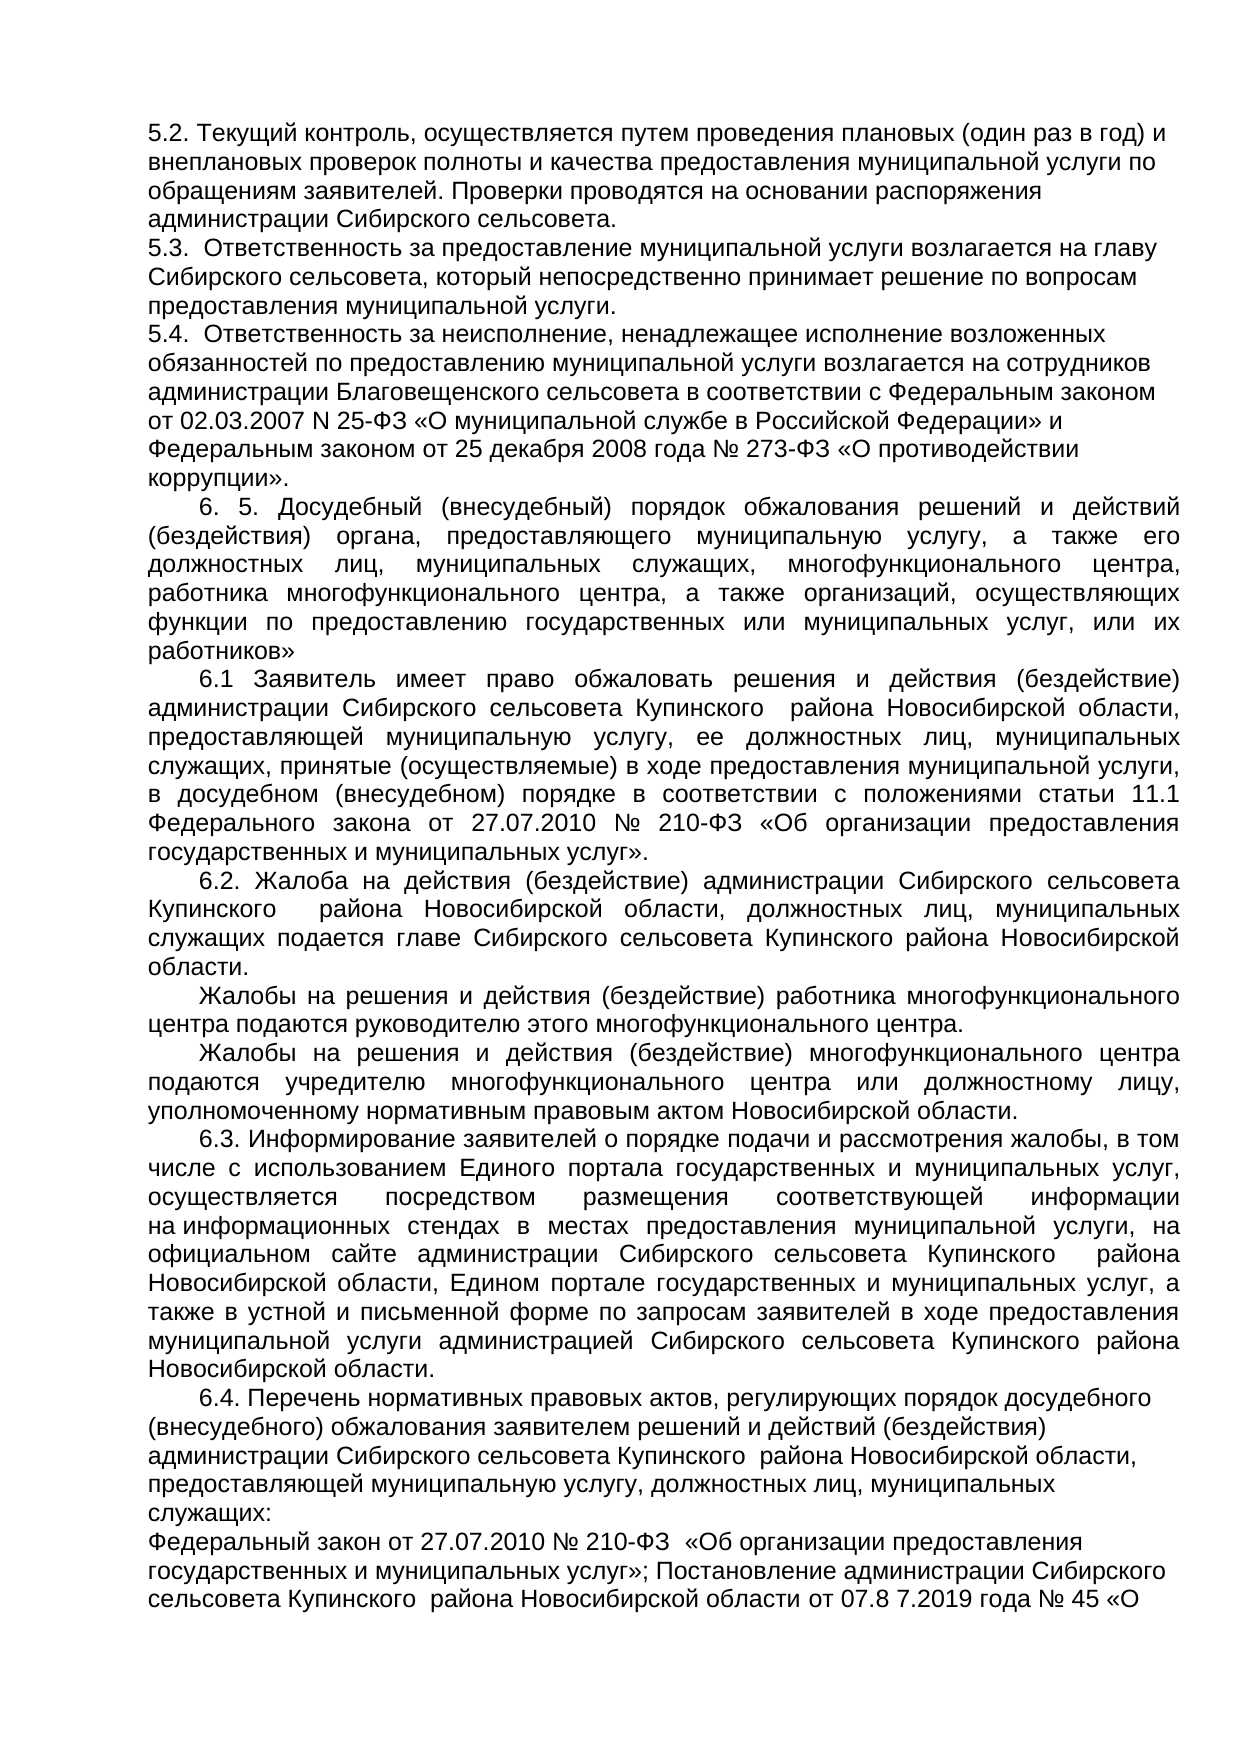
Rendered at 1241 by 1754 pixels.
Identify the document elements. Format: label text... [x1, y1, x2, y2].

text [148, 1527, 1181, 1613]
text 5.2. Текущий контроль, осуществляется путем проведения плановых (один раз в год) и внеплановых проверок полноты и качества предоставления муниципальной услуги по обращениям заявителей. Проверки проводятся на основании распоряжения администрации Сибирского сельсовета. [148, 118, 1181, 233]
text 5.3. Ответственность за предоставление муниципальной услуги возлагается на главу Сибирского сельсовета, который непосредственно принимает решение по вопросам предоставления муниципальной услуги. [148, 233, 1181, 319]
text 6. 5. Досудебный (внесудебный) порядок обжалования решений и действий (бездействия) органа, предоставляющего муниципальную услугу, а также его должностных лиц, муниципальных служащих, многофункционального центра, работника многофункционального центра, а также организаций, осуществляющих функции по предоставлению государственных или муниципальных услуг, или их работников» [148, 492, 1181, 664]
text 6.3. Информирование заявителей о порядке подачи и рассмотрения жалобы, в том числе с использованием Единого портала государственных и муниципальных услуг, осуществляется посредством размещения соответствующей информации на информационных стендах в местах предоставления муниципальной услуги, на официальном сайте администрации Сибирского сельсовета Купинского района Новосибирской области, Едином портале государственных и муниципальных услуг, а также в устной и письменной форме по запросам заявителей в ходе предоставления муниципальной услуги администрацией Сибирского сельсовета Купинского района Новосибирской области. [148, 1124, 1181, 1383]
text Жалобы на решения и действия (бездействие) многофункционального центра подаются учредителю многофункционального центра или должностному лицу, уполномоченному нормативным правовым актом Новосибирской области. [148, 1038, 1181, 1124]
text 6.1 Заявитель имеет право обжаловать решения и действия (бездействие) администрации Сибирского сельсовета Купинского района Новосибирской области, предоставляющей муниципальную услугу, ее должностных лиц, муниципальных служащих, принятые (осуществляемые) в ходе предоставления муниципальной услуги, в досудебном (внесудебном) порядке в соответствии с положениями статьи 11.1 Федерального закона от 27.07.2010 № 210-ФЗ «Об организации предоставления государственных и муниципальных услуг». [148, 664, 1181, 866]
text 6.4. Перечень нормативных правовых актов, регулирующих порядок досудебного (внесудебного) обжалования заявителем решений и действий (бездействия) администрации Сибирского сельсовета Купинского района Новосибирской области, предоставляющей муниципальную услугу, должностных лиц, муниципальных служащих: [148, 1383, 1181, 1527]
text 6.2. Жалоба на действия (бездействие) администрации Сибирского сельсовета Купинского района Новосибирской области, должностных лиц, муниципальных служащих подается главе Сибирского сельсовета Купинского района Новосибирской области. [148, 866, 1181, 981]
text 5.4. Ответственность за неисполнение, ненадлежащее исполнение возложенных обязанностей по предоставлению муниципальной услуги возлагается на сотрудников администрации Благовещенского сельсовета в соответствии с Федеральным законом от 02.03.2007 N 25-ФЗ «О муниципальной службе в Российской Федерации» и Федеральным законом от 25 декабря 2008 года № 273-ФЗ «О противодействии коррупции». [148, 319, 1181, 492]
text Жалобы на решения и действия (бездействие) работника многофункционального центра подаются руководителю этого многофункционального центра. [148, 981, 1181, 1038]
